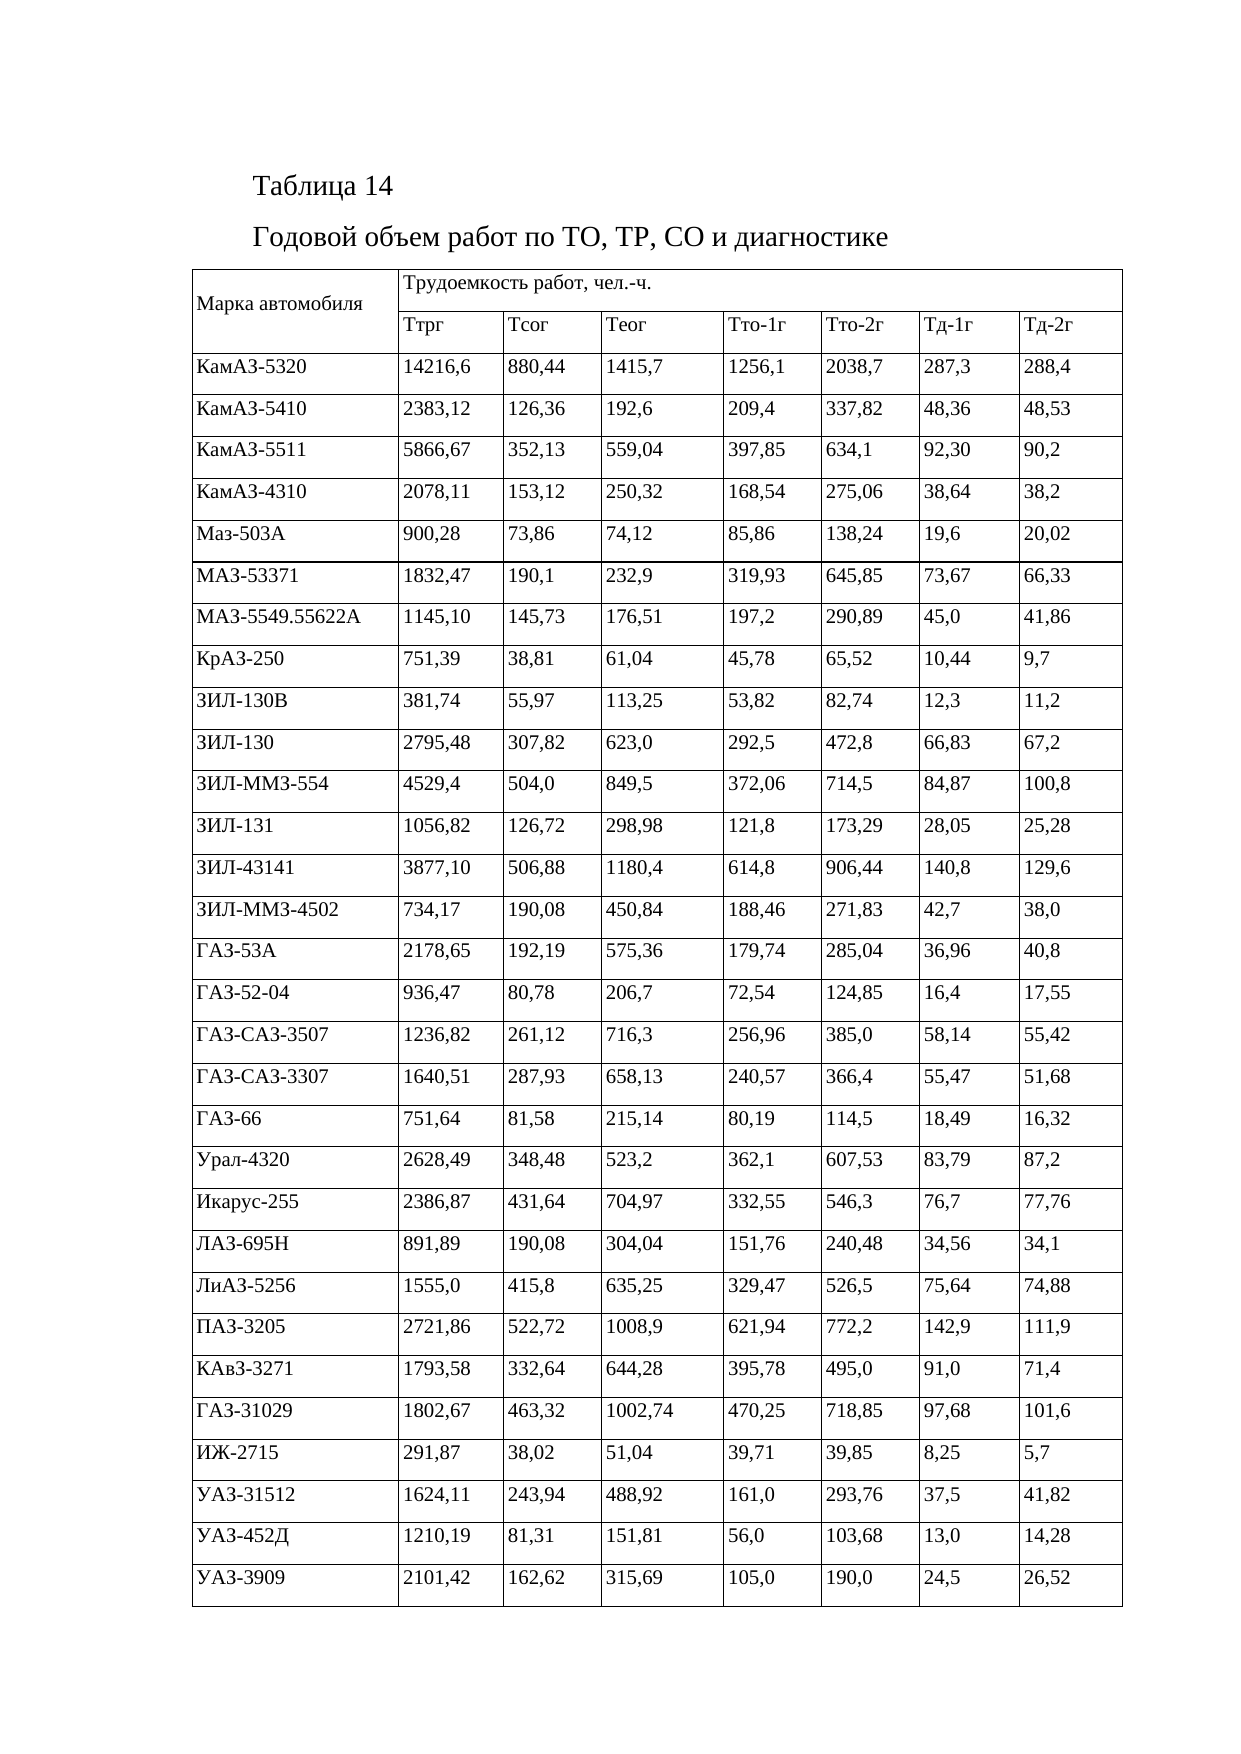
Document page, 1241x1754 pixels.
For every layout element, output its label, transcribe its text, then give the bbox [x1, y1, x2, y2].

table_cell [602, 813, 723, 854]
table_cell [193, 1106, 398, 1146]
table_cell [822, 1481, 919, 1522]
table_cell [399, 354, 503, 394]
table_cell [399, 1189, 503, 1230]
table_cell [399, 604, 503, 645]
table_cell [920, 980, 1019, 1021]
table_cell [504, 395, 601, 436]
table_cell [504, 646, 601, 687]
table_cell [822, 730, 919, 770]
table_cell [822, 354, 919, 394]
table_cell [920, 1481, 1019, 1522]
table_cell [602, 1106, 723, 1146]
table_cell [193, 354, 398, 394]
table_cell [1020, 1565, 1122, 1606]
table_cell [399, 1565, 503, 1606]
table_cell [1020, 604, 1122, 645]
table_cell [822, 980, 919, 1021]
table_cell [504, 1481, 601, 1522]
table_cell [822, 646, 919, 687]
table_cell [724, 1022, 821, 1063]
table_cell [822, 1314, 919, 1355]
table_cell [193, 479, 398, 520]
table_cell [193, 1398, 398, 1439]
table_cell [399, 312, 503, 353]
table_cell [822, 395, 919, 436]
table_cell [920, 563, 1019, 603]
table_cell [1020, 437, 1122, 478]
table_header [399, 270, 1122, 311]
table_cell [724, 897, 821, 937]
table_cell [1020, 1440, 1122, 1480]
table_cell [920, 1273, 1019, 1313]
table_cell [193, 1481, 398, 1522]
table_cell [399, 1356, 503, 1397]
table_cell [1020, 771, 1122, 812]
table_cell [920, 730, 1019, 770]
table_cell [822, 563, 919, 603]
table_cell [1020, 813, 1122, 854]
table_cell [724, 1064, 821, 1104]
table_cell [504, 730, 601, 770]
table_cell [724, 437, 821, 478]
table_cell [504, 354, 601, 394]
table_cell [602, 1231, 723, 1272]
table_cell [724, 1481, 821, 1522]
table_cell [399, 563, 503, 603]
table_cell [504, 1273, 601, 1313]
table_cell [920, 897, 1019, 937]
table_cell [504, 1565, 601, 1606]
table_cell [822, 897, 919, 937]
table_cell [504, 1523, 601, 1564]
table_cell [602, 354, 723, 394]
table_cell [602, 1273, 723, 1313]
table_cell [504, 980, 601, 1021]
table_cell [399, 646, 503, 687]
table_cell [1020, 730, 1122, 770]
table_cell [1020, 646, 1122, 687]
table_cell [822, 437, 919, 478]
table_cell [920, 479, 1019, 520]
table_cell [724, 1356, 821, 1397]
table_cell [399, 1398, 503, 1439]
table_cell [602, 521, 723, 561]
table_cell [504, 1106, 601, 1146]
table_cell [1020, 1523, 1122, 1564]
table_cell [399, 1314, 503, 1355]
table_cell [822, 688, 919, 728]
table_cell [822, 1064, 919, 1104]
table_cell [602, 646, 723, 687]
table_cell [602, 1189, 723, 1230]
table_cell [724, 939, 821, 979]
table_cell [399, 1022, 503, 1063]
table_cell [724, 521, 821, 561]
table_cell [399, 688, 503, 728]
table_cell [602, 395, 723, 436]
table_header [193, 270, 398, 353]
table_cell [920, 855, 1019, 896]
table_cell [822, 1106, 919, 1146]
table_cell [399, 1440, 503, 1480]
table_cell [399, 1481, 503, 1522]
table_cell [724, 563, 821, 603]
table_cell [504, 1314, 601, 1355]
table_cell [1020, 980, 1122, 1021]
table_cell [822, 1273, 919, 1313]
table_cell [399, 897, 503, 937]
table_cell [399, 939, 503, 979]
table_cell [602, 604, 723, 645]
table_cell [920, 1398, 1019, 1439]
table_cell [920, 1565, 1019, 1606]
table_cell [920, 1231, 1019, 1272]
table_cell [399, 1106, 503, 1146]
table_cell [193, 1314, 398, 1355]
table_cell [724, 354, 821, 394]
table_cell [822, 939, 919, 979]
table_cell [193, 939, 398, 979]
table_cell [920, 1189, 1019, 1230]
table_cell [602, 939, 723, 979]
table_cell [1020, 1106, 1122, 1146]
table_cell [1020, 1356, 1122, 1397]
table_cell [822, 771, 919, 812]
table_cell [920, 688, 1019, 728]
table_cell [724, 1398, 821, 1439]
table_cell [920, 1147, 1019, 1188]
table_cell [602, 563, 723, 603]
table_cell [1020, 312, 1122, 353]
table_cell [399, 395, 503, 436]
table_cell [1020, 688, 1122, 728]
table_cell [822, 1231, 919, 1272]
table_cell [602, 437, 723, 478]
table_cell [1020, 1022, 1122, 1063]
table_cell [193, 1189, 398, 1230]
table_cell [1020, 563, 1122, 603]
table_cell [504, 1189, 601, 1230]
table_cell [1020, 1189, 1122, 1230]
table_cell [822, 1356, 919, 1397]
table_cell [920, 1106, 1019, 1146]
text Таблица 14 [177, 168, 1152, 202]
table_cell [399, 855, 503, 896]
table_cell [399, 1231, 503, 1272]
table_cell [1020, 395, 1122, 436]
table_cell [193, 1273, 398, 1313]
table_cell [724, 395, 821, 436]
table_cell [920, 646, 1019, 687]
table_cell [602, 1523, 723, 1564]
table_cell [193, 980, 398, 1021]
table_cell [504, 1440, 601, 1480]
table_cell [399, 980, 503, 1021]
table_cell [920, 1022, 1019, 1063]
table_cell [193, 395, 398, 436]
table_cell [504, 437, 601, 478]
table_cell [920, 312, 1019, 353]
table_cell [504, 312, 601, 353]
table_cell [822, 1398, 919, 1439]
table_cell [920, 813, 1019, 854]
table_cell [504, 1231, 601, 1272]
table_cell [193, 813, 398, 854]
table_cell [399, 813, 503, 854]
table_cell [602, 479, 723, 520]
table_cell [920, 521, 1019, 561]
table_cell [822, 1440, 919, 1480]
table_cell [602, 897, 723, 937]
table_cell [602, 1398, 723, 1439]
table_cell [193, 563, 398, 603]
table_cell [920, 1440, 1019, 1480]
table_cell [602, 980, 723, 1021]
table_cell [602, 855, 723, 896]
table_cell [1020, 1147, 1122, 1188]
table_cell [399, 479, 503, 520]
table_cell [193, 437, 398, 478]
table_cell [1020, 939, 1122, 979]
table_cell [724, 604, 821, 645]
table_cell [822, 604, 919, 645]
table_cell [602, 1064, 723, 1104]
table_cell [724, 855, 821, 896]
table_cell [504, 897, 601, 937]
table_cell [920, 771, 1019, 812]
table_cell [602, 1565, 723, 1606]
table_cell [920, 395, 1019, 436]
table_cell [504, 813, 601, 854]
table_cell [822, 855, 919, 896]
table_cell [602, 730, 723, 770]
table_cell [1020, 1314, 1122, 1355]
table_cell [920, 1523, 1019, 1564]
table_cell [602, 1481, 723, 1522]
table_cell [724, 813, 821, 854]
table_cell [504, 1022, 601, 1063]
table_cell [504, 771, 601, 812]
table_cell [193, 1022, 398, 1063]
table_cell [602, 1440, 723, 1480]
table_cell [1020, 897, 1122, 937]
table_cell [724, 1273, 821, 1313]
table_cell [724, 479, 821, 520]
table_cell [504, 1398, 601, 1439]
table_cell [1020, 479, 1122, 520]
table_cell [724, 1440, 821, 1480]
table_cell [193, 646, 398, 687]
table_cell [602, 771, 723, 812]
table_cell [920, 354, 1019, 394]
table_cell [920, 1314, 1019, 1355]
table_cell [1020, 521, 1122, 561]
text Годовой объем работ по ТО, ТР, СО и диагностике [177, 219, 1152, 252]
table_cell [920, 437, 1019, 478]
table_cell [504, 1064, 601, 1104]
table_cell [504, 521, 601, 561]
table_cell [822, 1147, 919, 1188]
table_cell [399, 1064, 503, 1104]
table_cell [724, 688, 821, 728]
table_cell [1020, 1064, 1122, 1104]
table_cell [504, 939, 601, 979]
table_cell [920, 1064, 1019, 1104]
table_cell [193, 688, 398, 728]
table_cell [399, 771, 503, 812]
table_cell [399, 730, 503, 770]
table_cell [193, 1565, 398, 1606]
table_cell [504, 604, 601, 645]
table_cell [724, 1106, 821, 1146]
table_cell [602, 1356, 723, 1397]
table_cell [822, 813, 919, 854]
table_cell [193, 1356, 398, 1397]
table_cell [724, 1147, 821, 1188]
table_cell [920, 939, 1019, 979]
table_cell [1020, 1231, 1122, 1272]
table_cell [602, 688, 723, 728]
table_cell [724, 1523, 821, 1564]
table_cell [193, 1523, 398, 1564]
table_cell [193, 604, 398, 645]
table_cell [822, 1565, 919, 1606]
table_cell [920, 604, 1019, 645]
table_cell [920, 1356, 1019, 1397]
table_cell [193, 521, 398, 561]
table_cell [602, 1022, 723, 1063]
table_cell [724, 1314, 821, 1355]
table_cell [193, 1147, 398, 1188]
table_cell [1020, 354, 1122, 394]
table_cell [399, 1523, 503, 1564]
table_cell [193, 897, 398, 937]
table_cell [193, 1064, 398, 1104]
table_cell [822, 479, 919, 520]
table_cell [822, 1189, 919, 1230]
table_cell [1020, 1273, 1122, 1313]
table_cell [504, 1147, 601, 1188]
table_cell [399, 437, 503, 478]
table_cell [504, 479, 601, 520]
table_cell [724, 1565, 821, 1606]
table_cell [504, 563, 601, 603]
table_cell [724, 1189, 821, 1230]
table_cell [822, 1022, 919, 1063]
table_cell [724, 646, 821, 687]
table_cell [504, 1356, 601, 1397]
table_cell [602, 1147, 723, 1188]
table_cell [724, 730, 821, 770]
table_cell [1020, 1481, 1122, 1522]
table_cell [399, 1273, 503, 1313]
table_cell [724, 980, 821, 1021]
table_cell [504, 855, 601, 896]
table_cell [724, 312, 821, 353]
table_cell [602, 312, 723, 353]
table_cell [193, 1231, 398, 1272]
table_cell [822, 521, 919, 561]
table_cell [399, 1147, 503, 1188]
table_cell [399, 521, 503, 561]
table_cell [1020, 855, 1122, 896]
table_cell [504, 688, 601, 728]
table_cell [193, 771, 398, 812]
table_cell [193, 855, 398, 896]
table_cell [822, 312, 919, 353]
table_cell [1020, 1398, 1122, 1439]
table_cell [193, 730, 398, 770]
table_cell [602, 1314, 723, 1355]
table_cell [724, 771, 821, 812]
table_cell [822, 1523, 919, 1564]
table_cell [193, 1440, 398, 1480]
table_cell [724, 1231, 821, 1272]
